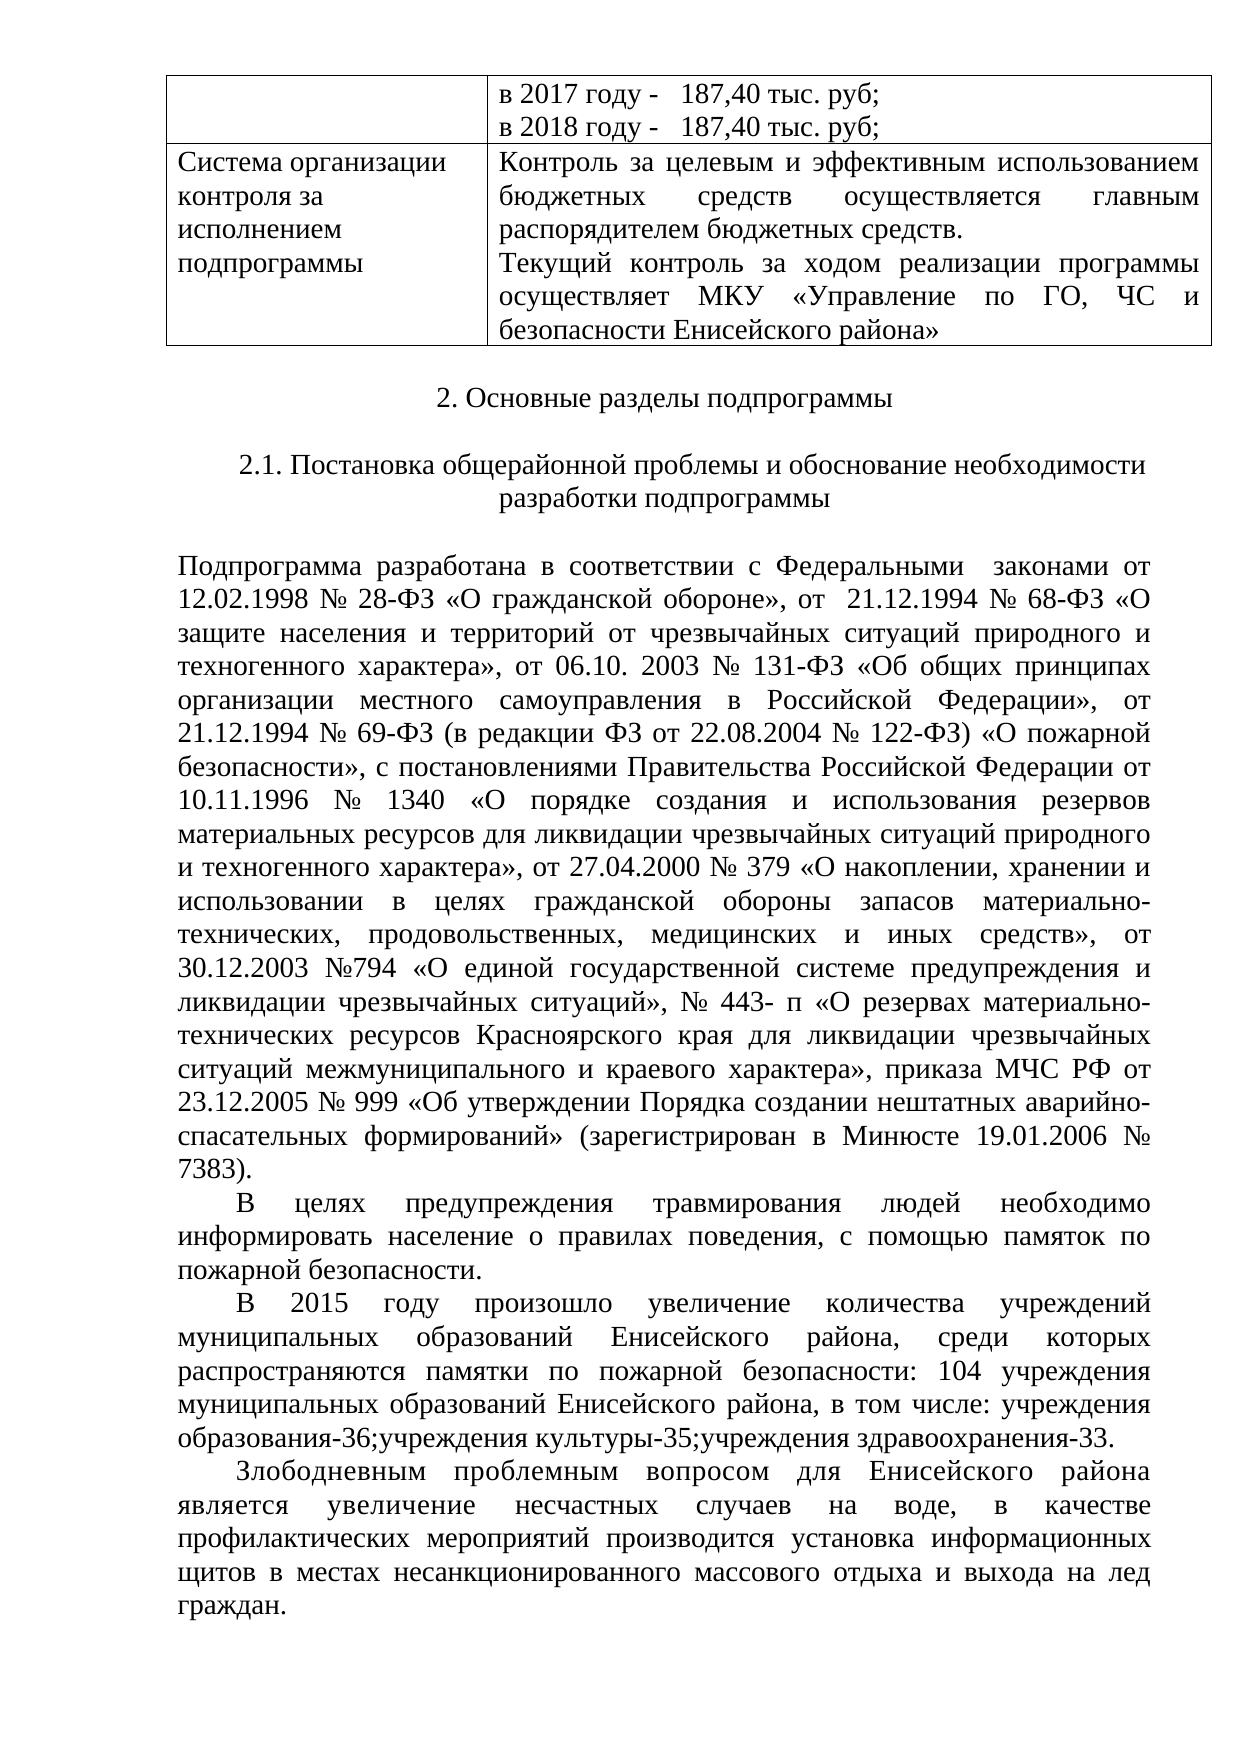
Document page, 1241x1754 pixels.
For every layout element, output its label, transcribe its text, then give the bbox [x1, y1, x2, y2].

text 2. Основные разделы подпрограммы [177, 380, 1152, 413]
text Подпрограмма разработана в соответствии с Федеральными законами от 12.02.1998 № 28-ФЗ «О гражданской обороне», от 21.12.1994 № 68-ФЗ «О защите населения и территорий от чрезвычайных ситуаций природного и техногенного характера», от 06.10. 2003 № 131-ФЗ «Об общих принципах организации местного самоуправления в Российской Федерации», от 21.12.1994 № 69-ФЗ (в редакции ФЗ от 22.08.2004 № 122-ФЗ) «О пожарной безопасности», с постановлениями Правительства Российской Федерации от 10.11.1996 № 1340 «О порядке создания и использования резервов материальных ресурсов для ликвидации чрезвычайных ситуаций природного и техногенного характера», от 27.04.2000 № 379 «О накоплении, хранении и использовании в целях гражданской обороны запасов материально-технических, продовольственных, медицинских и иных средств», от 30.12.2003 №794 «О единой государственной системе предупреждения и ликвидации чрезвычайных ситуаций», № 443- п «О резервах материально-технических ресурсов Красноярского края для ликвидации чрезвычайных ситуаций межмуниципального и краевого характера», приказа МЧС РФ от 23.12.2005 № 999 «Об утверждении Порядка создании нештатных аварийно-спасательных формирований» (зарегистрирован в Минюсте 19.01.2006 № 7383). [177, 548, 1152, 1185]
text 2.1. Постановка общерайонной проблемы и обоснование необходимости разработки подпрограммы [177, 447, 1152, 514]
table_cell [488, 76, 1211, 143]
table_cell Контроль за целевым и эффективным использованием бюджетных средств осуществляется главным распорядителем бюджетных средств. Текущий контроль за ходом реализации программы осуществляет МКУ «Управление по ГО, ЧС и безопасности Енисейского района» [488, 144, 1211, 345]
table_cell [167, 76, 487, 143]
table_cell Система организации контроля за исполнением подпрограммы [167, 144, 487, 345]
text Злободневным проблемным вопросом для Енисейского района является увеличение несчастных случаев на воде, в качестве профилактических мероприятий производится установка информационных щитов в местах несанкционированного массового отдыха и выхода на лед граждан. [177, 1453, 1152, 1621]
text В целях предупреждения травмирования людей необходимо информировать население о правилах поведения, с помощью памяток по пожарной безопасности. [177, 1185, 1152, 1286]
text В 2015 году произошло увеличение количества учреждений муниципальных образований Енисейского района, среди которых распространяются памятки по пожарной безопасности: 104 учреждения муниципальных образований Енисейского района, в том числе: учреждения образования-36;учреждения культуры-35;учреждения здравоохранения-33. [177, 1286, 1152, 1453]
